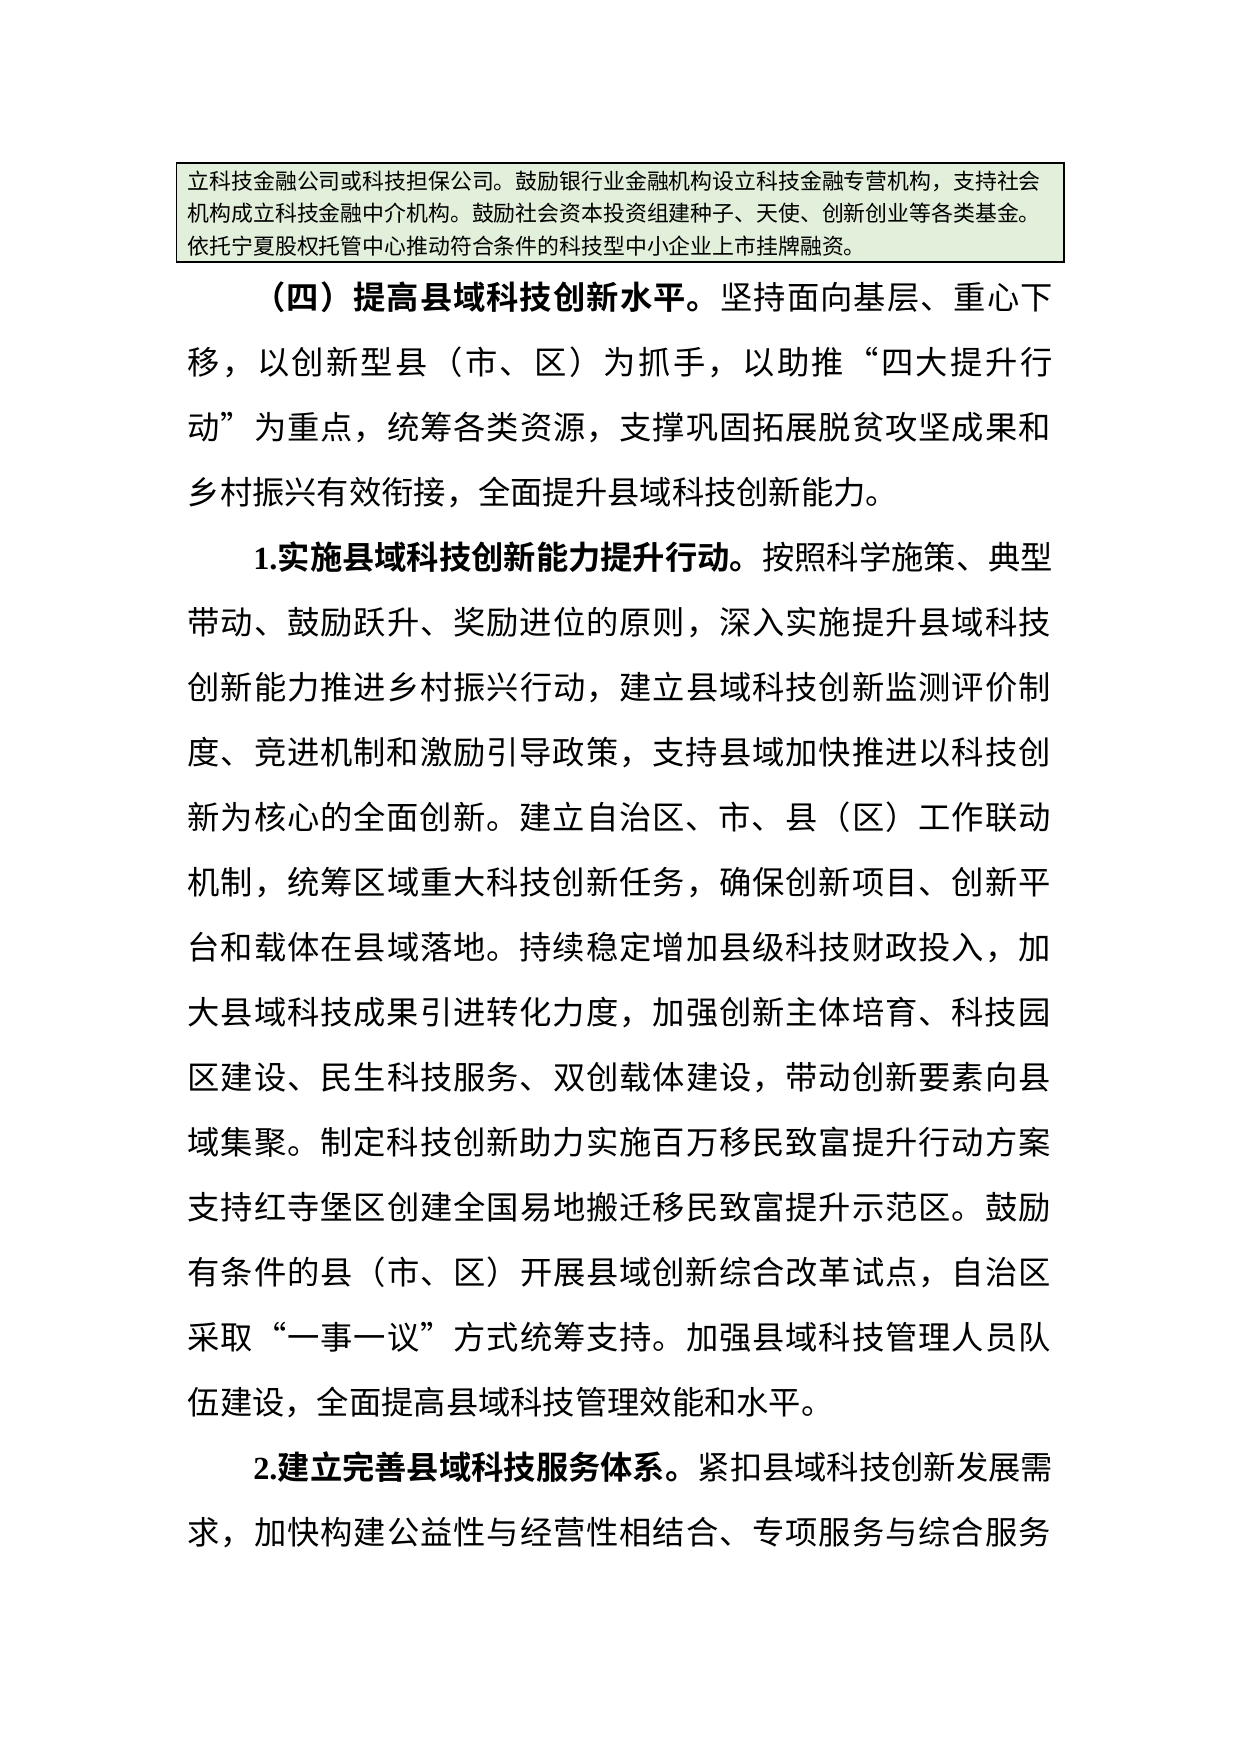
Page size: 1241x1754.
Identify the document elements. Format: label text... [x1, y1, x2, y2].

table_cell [177, 164, 1063, 261]
text 1.实施县域科技创新能力提升行动。按照科学施策、典型带动、鼓励跃升、奖励进位的原则，深入实施提升县域科技创新能力推进乡村振兴行动，建立县域科技创新监测评价制度、竞进机制和激励引导政策，支持县域加快推进以科技创新为核心的全面创新。建立自治区、市、县（区）工作联动机制，统筹区域重大科技创新任务，确保创新项目、创新平台和载体在县域落地。持续稳定增加县级科技财政投入，加大县域科技成果引进转化力度，加强创新主体培育、科技园区建设、民生科技服务、双创载体建设，带动创新要素向县域集聚。制定科技创新助力实施百万移民致富提升行动方案，支持红寺堡区创建全国易地搬迁移民致富提升示范区。鼓励有条件的县（市、区）开展县域创新综合改革试点，自治区采取“一事一议”方式统筹支持。加强县域科技管理人员队伍建设，全面提高县域科技管理效能和水平。 [187, 523, 1053, 1433]
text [187, 1433, 1053, 1563]
text （四）提高县域科技创新水平。坚持面向基层、重心下移，以创新型县（市、区）为抓手，以助推“四大提升行动”为重点，统筹各类资源，支撑巩固拓展脱贫攻坚成果和乡村振兴有效衔接，全面提升县域科技创新能力。 [187, 263, 1053, 523]
